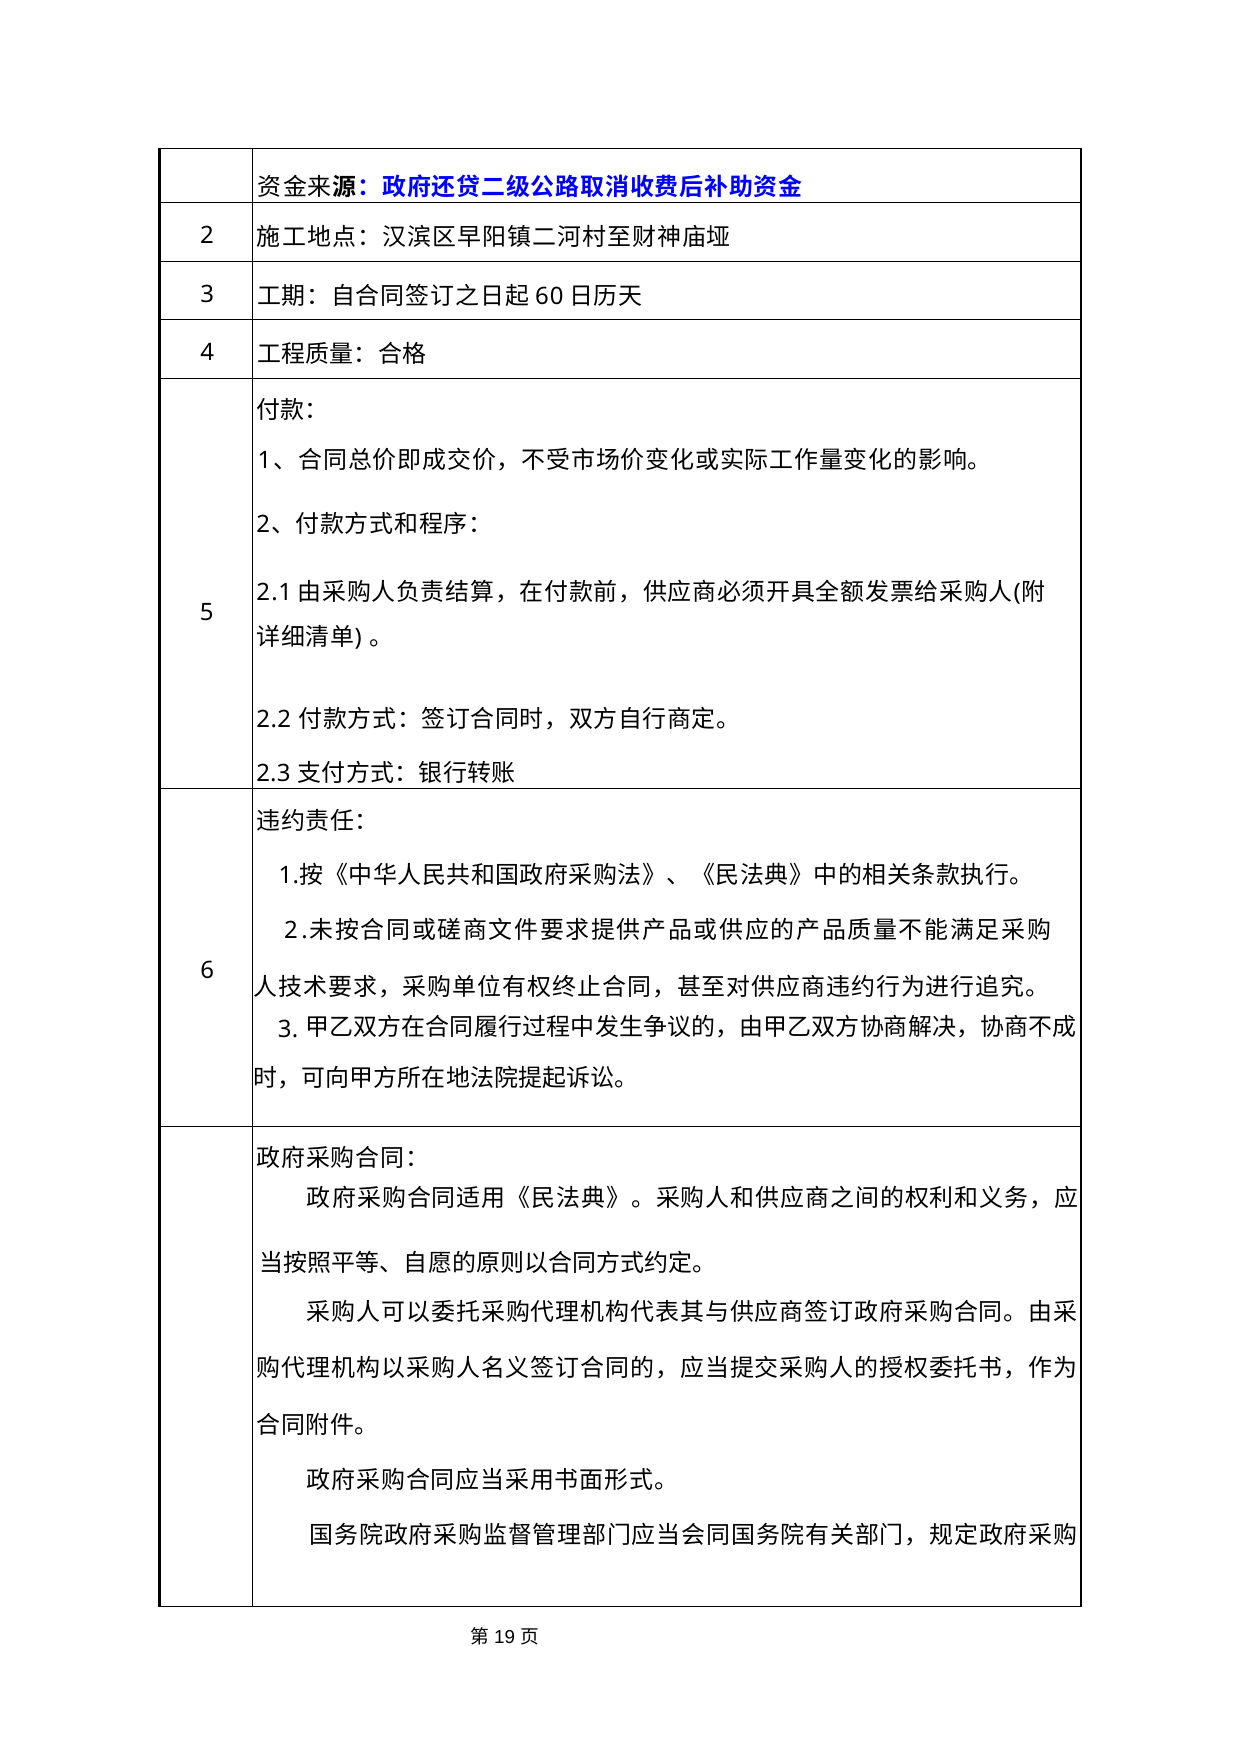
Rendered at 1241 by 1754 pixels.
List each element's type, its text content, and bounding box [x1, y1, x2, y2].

table_cell 付款： 1、合同总价即成交价，不受市场价变化或实际工作量变化的影响。 2、付款方式和程序： 2.1由采购人负责结算，在付款前，供应商必须开具全额发票给采购人(附 详细清单) 。 2.2 付款方式：签订合同时，双方自行商定。 2.3 支付方式：银行转账 [253, 379, 1080, 788]
table_cell 2 [161, 203, 252, 261]
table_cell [253, 1127, 1080, 1606]
table_cell 施工地点：汉滨区早阳镇二河村至财神庙垭 [253, 203, 1080, 261]
table_cell 5 [161, 379, 252, 788]
table_cell 3 [161, 262, 252, 319]
table_cell 工程质量：合格 [253, 320, 1080, 378]
table_cell 7 [161, 1127, 252, 1606]
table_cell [253, 149, 1080, 202]
table_cell 1 [161, 149, 252, 202]
table_cell 违约责任： 1.按《中华人民共和国政府采购法》、《民法典》中的相关条款执行。 2.未按合同或磋商文件要求提供产品或供应的产品质量不能满足采购 人技术要求，采购单位有权终止合同，甚至对供应商违约行为进行追究。 3. 甲乙双方在合同履行过程中发生争议的，由甲乙双方协商解决，协商不成时，可向甲方所在地法院提起诉讼。 [253, 789, 1080, 1126]
table_cell 工期：自合同签订之日起60日历天 [253, 262, 1080, 319]
table_cell 6 [161, 789, 252, 1126]
table_cell 4 [161, 320, 252, 378]
